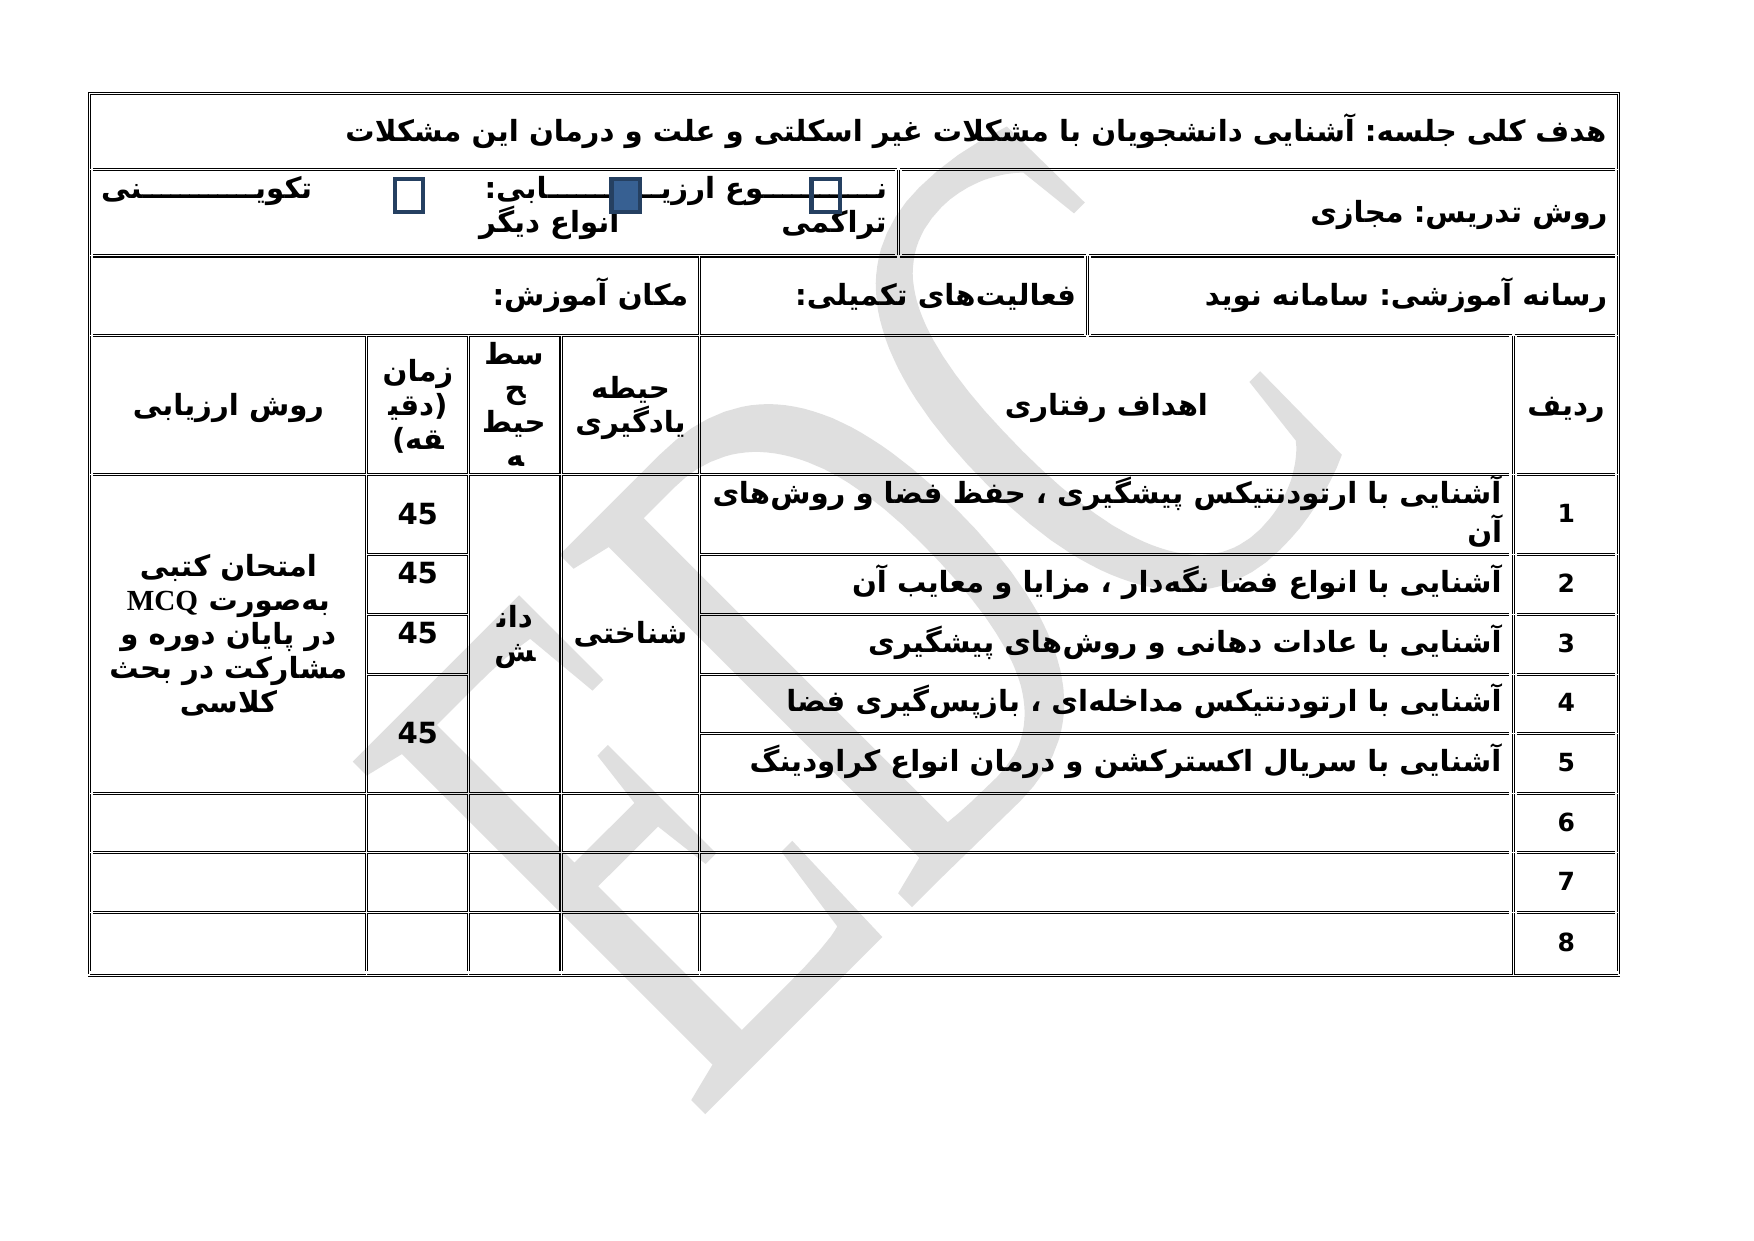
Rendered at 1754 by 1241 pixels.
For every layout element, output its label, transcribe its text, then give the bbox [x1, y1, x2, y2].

table_cell [701, 792, 1512, 851]
table_cell [368, 854, 467, 911]
table_cell [1513, 732, 1619, 792]
table_cell 45 [368, 616, 467, 672]
table_cell 45 [368, 556, 467, 613]
table_cell آشنایی با ارتودنتیکس مداخله‌ای ، بازپس‌گیری فضا [701, 673, 1512, 732]
table_cell آشنایی با ارتودنتیکس پیشگیری ، حفظ فضا و روش‌های آن [700, 473, 1513, 553]
table_cell زمان (دقیقه) [368, 337, 467, 473]
table_cell [563, 854, 698, 911]
table_cell روش تدریس: مجازی [898, 168, 1619, 254]
table_cell [1513, 473, 1619, 553]
table_cell [700, 851, 1513, 911]
table_cell نوع ارزیابی: تکوینی تراکمی انواع دیگر [90, 168, 898, 254]
table_cell [91, 792, 365, 851]
table_cell ردیف [1513, 334, 1619, 473]
table_cell [470, 854, 559, 911]
table_cell 45 [368, 676, 467, 792]
table_cell [1515, 792, 1617, 851]
table_cell امتحان کتبی به‌صورت MCQ در پایان دوره و مشارکت در بحث کلاسی [90, 473, 367, 792]
table_cell فعالیت‌های تکمیلی: [700, 254, 1087, 334]
table_cell اهداف رفتاری [700, 334, 1513, 473]
table_cell آشنایی با سریال اکسترکشن و درمان انواع کراودینگ [700, 732, 1513, 792]
table_cell 45 [368, 476, 467, 553]
table_cell هدف کلی جلسه: آشنایی دانشجویان با مشکلات غیر اسکلتی و علت و درمان این مشکلات [91, 95, 1617, 168]
table_cell آشنایی با انواع فضا نگه‌دار ، مزایا و معایب آن [700, 553, 1513, 613]
table_cell سطح حیطه [470, 337, 559, 473]
table_cell [1515, 673, 1617, 732]
table_cell [1513, 851, 1619, 911]
table_cell [469, 914, 561, 973]
table_cell روش ارزیابی [90, 334, 367, 473]
table_cell [90, 911, 367, 973]
table_cell [1513, 613, 1619, 672]
table_cell حیطه یادگیری [563, 337, 698, 473]
table_cell رسانه آموزشی: سامانه نوید [1087, 254, 1619, 334]
table_cell [1513, 553, 1619, 613]
table_cell دانش [470, 476, 559, 792]
table_cell [563, 795, 698, 851]
table_cell [470, 795, 559, 851]
table_cell شناختی [563, 476, 698, 792]
table_cell آشنایی با عادات دهانی و روش‌های پیشگیری [700, 613, 1513, 672]
table_cell مکان آموزش: [90, 254, 699, 334]
table_cell [700, 911, 1512, 973]
table_cell [367, 911, 469, 973]
table_cell [1515, 911, 1619, 973]
table_cell [368, 795, 467, 851]
table_cell [90, 851, 367, 911]
table_cell [561, 914, 699, 973]
